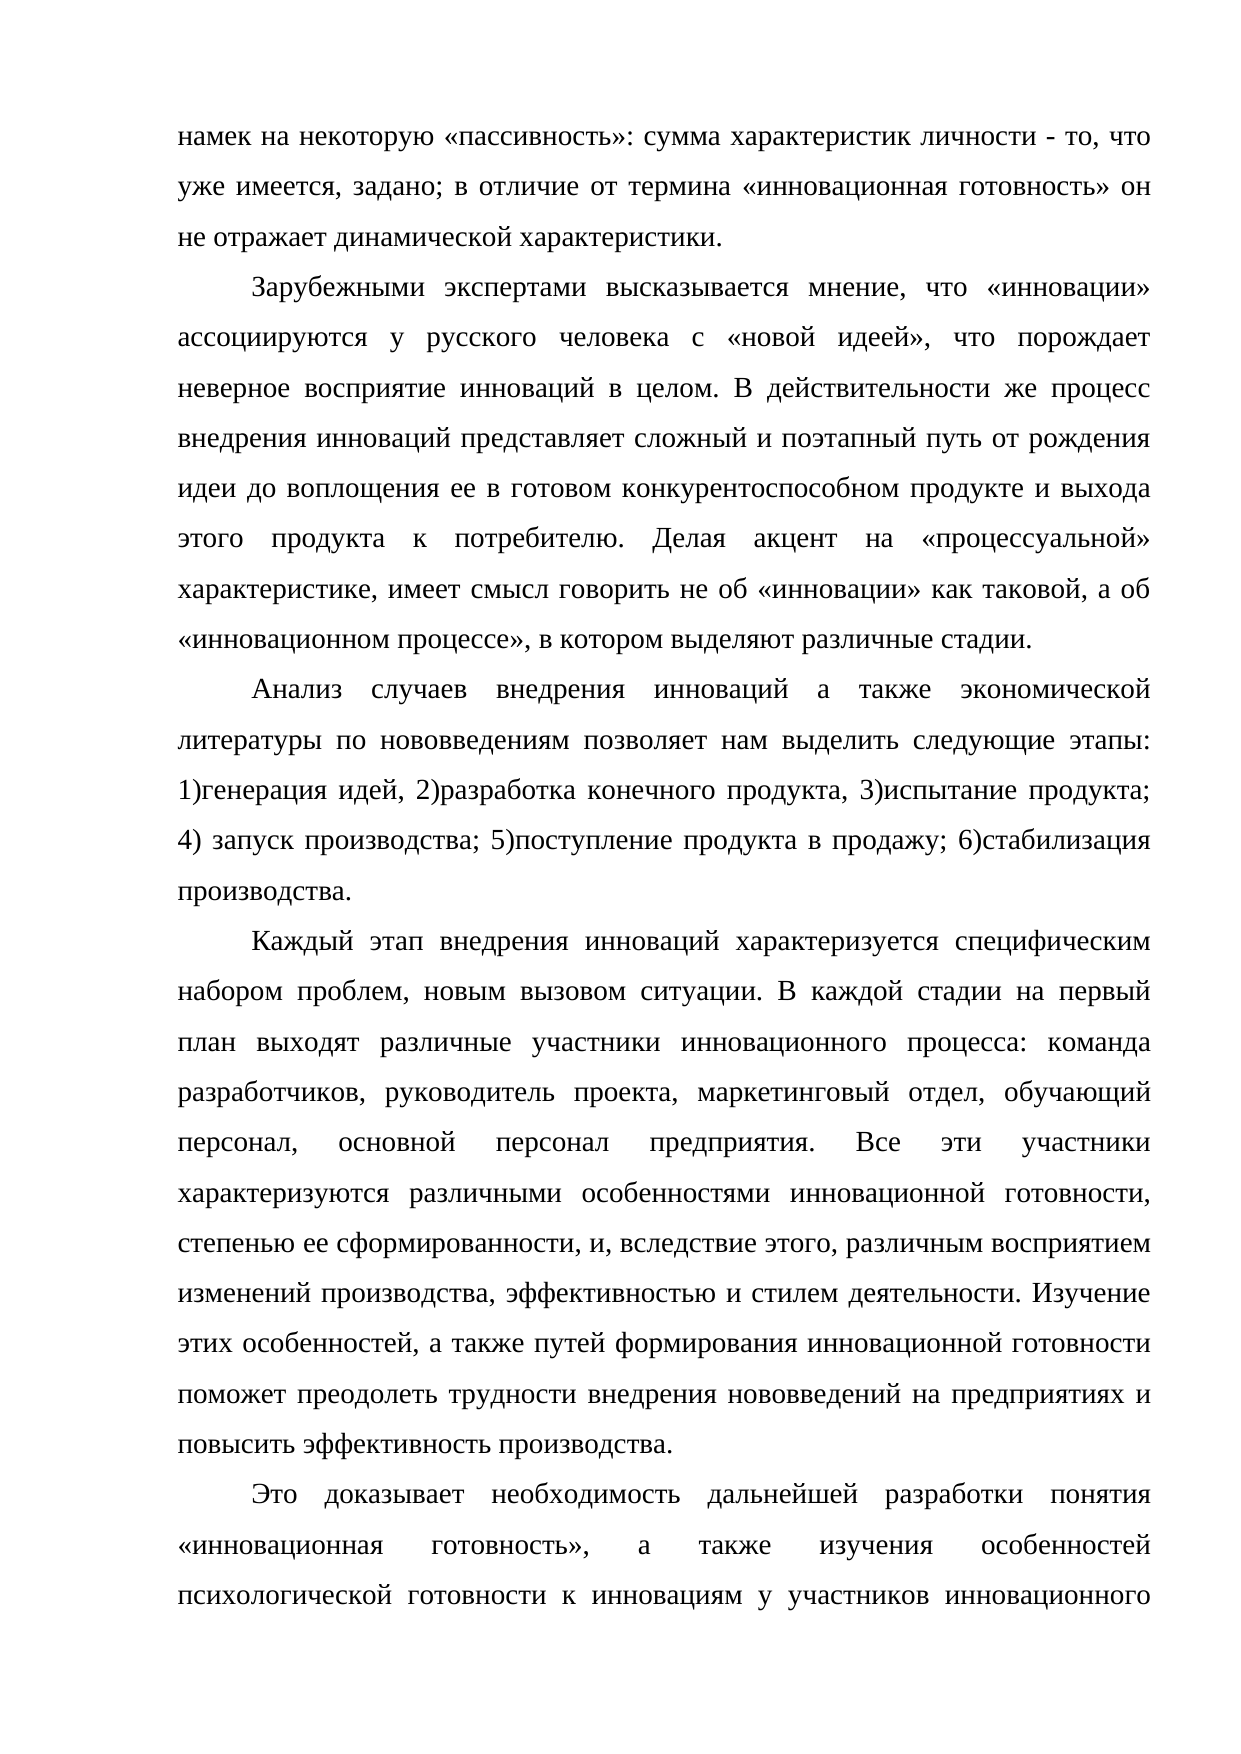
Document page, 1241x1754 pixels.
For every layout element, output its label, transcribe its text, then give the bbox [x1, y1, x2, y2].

text Зарубежными экспертами высказывается мнение, что «инновации» ассоциируются у русского человека с «новой идеей», что порождает неверное восприятие инноваций в целом. В действительности же процесс внедрения инноваций представляет сложный и поэтапный путь от рождения идеи до воплощения ее в готовом конкурентоспособном продукте и выхода этого продукта к потребителю. Делая акцент на «процессуальной» характеристике, имеет смысл говорить не об «инновации» как таковой, а об «инновационном процессе», в котором выделяют различные стадии. [177, 269, 1152, 655]
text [177, 1477, 1152, 1611]
text Каждый этап внедрения инноваций характеризуется специфическим набором проблем, новым вызовом ситуации. В каждой стадии на первый план выходят различные участники инновационного процесса: команда разработчиков, руководитель проекта, маркетинговый отдел, обучающий персонал, основной персонал предприятия. Все эти участники характеризуются различными особенностями инновационной готовности, степенью ее сформированности, и, вследствие этого, различным восприятием изменений производства, эффективностью и стилем деятельности. Изучение этих особенностей, а также путей формирования инновационной готовности поможет преодолеть трудности внедрения нововведений на предприятиях и повысить эффективность производства. [177, 923, 1152, 1460]
text Анализ случаев внедрения инноваций а также экономической литературы по нововведениям позволяет нам выделить следующие этапы: 1)генерация идей, 2)разработка конечного продукта, 3)испытание продукта; 4) запуск производства; 5)поступление продукта в продажу; 6)стабилизация производства. [177, 672, 1152, 906]
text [177, 118, 1152, 252]
